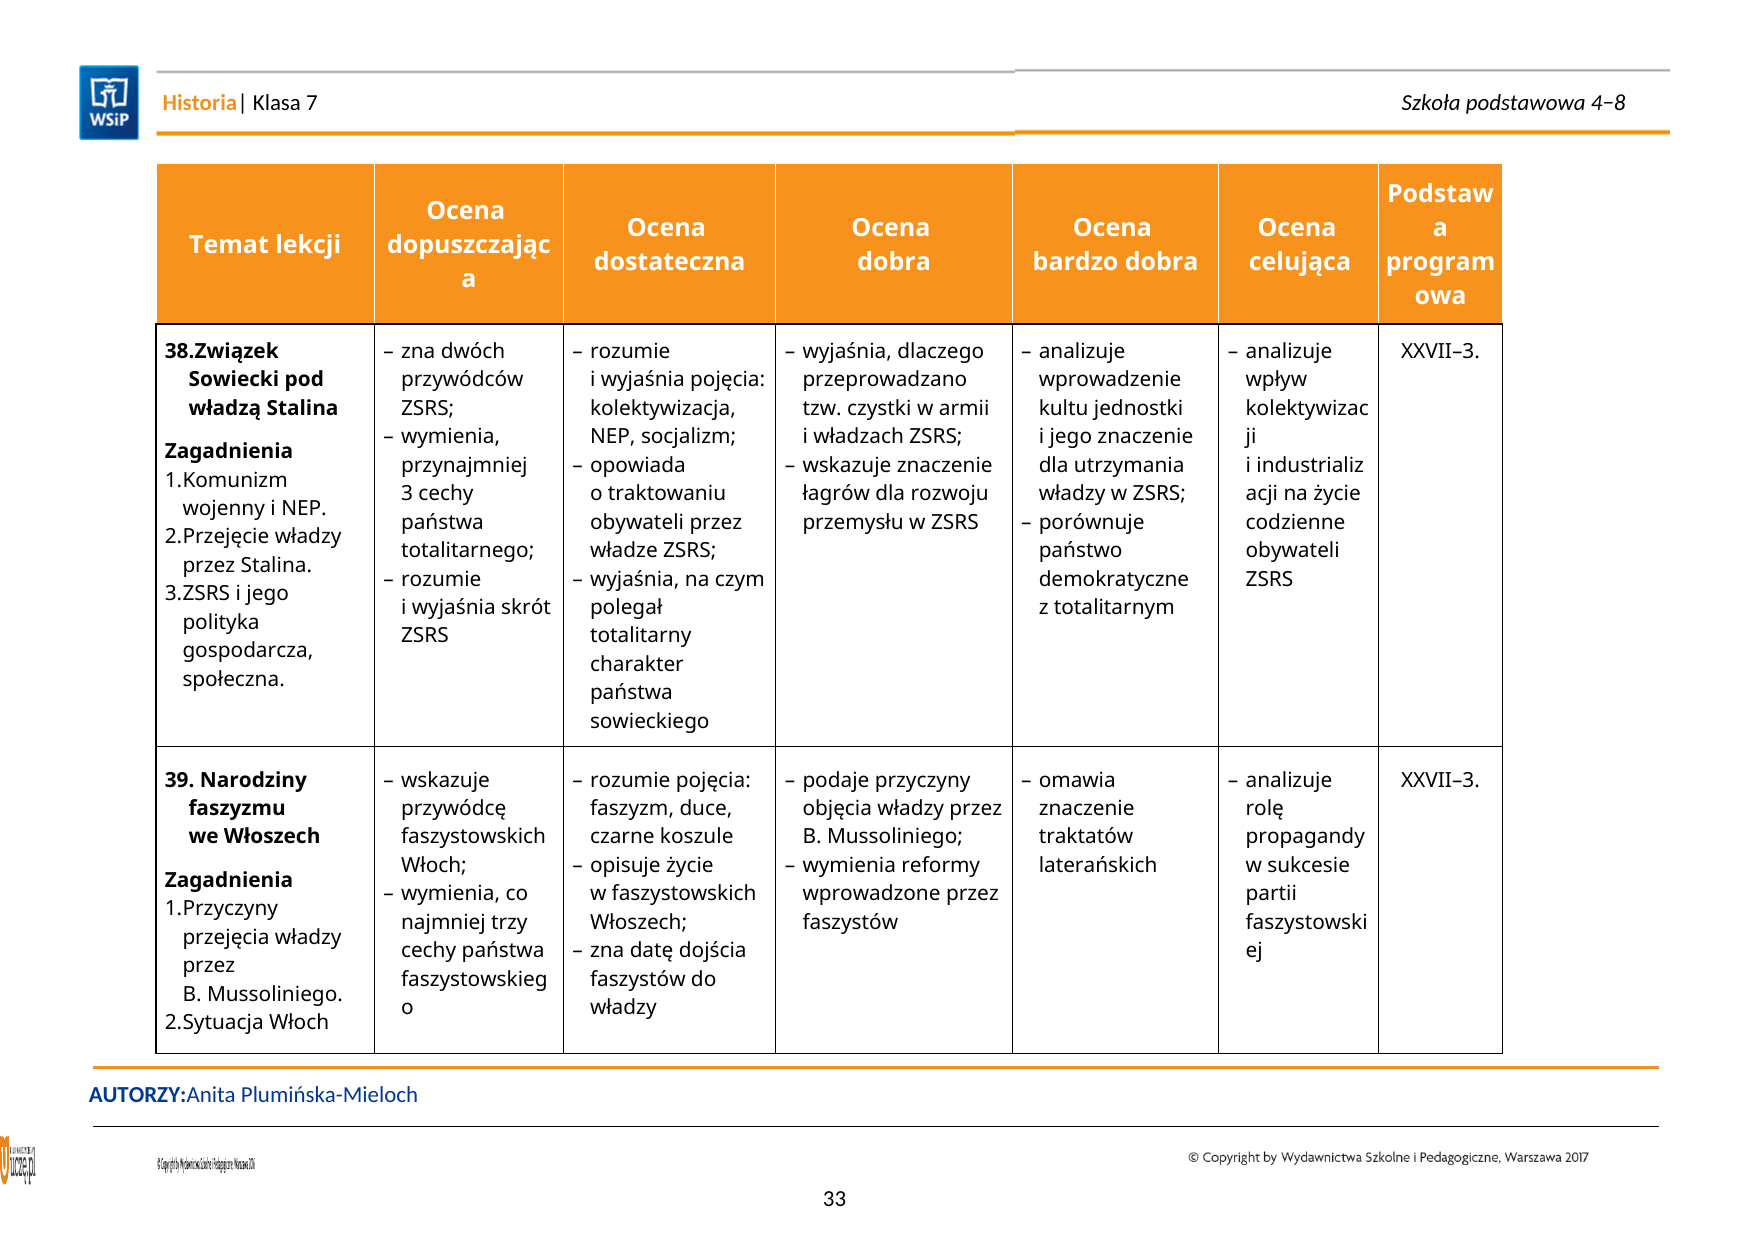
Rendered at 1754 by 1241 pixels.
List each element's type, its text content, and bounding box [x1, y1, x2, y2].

table_cell – rozumie pojęcia: faszyzm, duce, czarne koszule – opisuje życie w faszystowskich Włoszech; – zna datę dojścia faszystów do władzy we Włoszech [564, 747, 775, 1053]
table_cell – omawia znaczenie traktatów laterańskich [1013, 747, 1218, 1053]
table_header Ocena dopuszczająca [375, 164, 563, 323]
table_header Temat lekcji [157, 164, 374, 323]
table_header Ocena celująca [1219, 164, 1378, 323]
table_cell – analizuje wpływ kolektywizacji i industrializacji na życie codzienne obywateli ZSRS [1219, 325, 1378, 746]
table_cell XXVII–3. [1379, 325, 1502, 746]
table_cell – rozumie i wyjaśnia pojęcia: kolektywizacja, NEP, socjalizm; – opowiada o traktowaniu obywateli przez władze ZSRS; – wyjaśnia, na czym polegał totalitarny charakter państwa sowieckiego [564, 325, 775, 746]
table_header Podstawa programowa [1379, 164, 1502, 323]
table_header Ocena dobra [776, 164, 1012, 323]
table_cell – podaje przyczyny objęcia władzy przez B. Mussoliniego; – wymienia reformy wprowadzone przez faszystów [776, 747, 1012, 1053]
picture [1180, 1140, 1601, 1185]
table_header Ocena dostateczna [564, 164, 775, 323]
table_cell – wyjaśnia, dlaczego przeprowadzano tzw. czystki w armii i władzach ZSRS; – wskazuje znaczenie łagrów dla rozwoju przemysłu w ZSRS [776, 325, 1012, 746]
table_header Ocena bardzo dobra [1013, 164, 1218, 323]
table_cell – zna dwóch przywódców ZSRS; – wymienia, przynajmniej 3 cechy państwa totalitarnego; – rozumie i wyjaśnia skrót ZSRS [375, 325, 563, 746]
table_cell – analizuje rolę propagandy w sukcesie partii faszystowskiej [1219, 747, 1378, 1053]
table_cell XXVII–3. [1379, 747, 1502, 1053]
table_cell – wskazuje przywódcę faszystowskich Włoch; – wymienia, co najmniej trzy cechy państwa faszystowskiego [375, 747, 563, 1053]
picture [0, 6, 1671, 164]
table_cell 38.Związek Sowiecki pod władzą Stalina Zagadnienia 1. Komunizm wojenny i NEP. 2. Przejęcie władzy przez Stalina. 3. ZSRS i jego polityka gospodarcza, społeczna. [157, 325, 374, 746]
table_cell – analizuje wprowadzenie kultu jednostki i jego znaczenie dla utrzymania władzy w ZSRS; – porównuje państwo demokratyczne z totalitarnym [1013, 325, 1218, 746]
